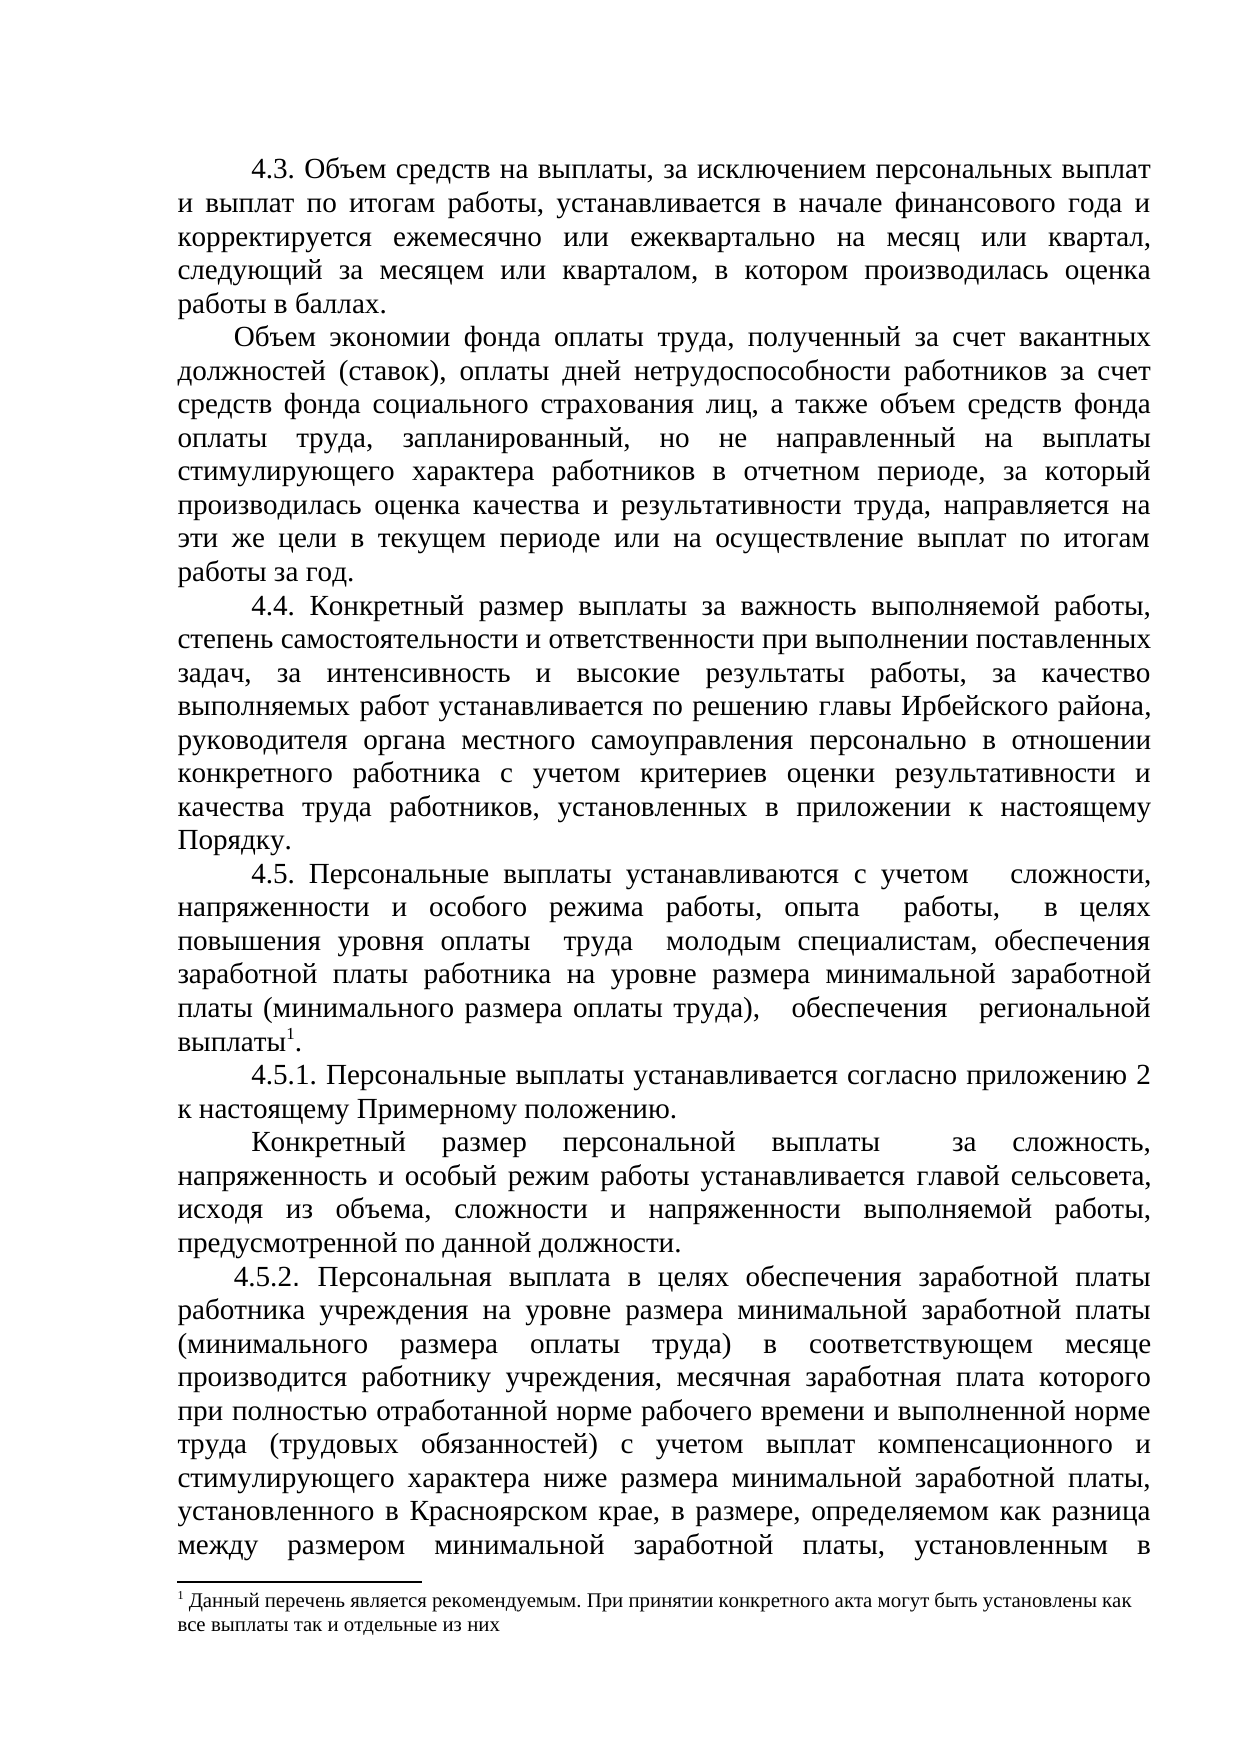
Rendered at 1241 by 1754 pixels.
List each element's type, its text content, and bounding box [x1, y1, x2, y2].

text 4.5. Персональные выплаты устанавливаются с учетом сложности, напряженности и особого режима работы, опыта работы, в целях повышения уровня оплаты труда молодым специалистам, обеспечения заработной платы работника на уровне размера минимальной заработной платы (минимального размера оплаты труда), обеспечения региональной выплаты. [177, 856, 1152, 1057]
text 4.4. Конкретный размер выплаты за важность выполняемой работы, степень самостоятельности и ответственности при выполнении поставленных задач, за интенсивность и высокие результаты работы, за качество выполняемых работ устанавливается по решению главы Ирбейского района, руководителя органа местного самоуправления персонально в отношении конкретного работника с учетом критериев оценки результативности и качества труда работников, установленных в приложении к настоящему Порядку. [177, 588, 1152, 856]
text 4.5.1. Персональные выплаты устанавливается согласно приложению 2 к настоящему Примерному положению. [177, 1057, 1152, 1124]
text Конкретный размер персональной выплаты за сложность, напряженность и особый режим работы устанавливается главой сельсовета, исходя из объема, сложности и напряженности выполняемой работы, предусмотренной по данной должности. [177, 1124, 1152, 1258]
text 4.3. Объем средств на выплаты, за исключением персональных выплат и выплат по итогам работы, устанавливается в начале финансового года и корректируется ежемесячно или ежеквартально на месяц или квартал, следующий за месяцем или кварталом, в котором производилась оценка работы в баллах. [177, 152, 1152, 319]
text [177, 1258, 1152, 1561]
text Объем экономии фонда оплаты труда, полученный за счет вакантных должностей (ставок), оплаты дней нетрудоспособности работников за счет средств фонда социального страхования лиц, а также объем средств фонда оплаты труда, запланированный, но не направленный на выплаты стимулирующего характера работников в отчетном периоде, за который производилась оценка качества и результативности труда, направляется на эти же цели в текущем периоде или на осуществление выплат по итогам работы за год. [177, 319, 1152, 588]
